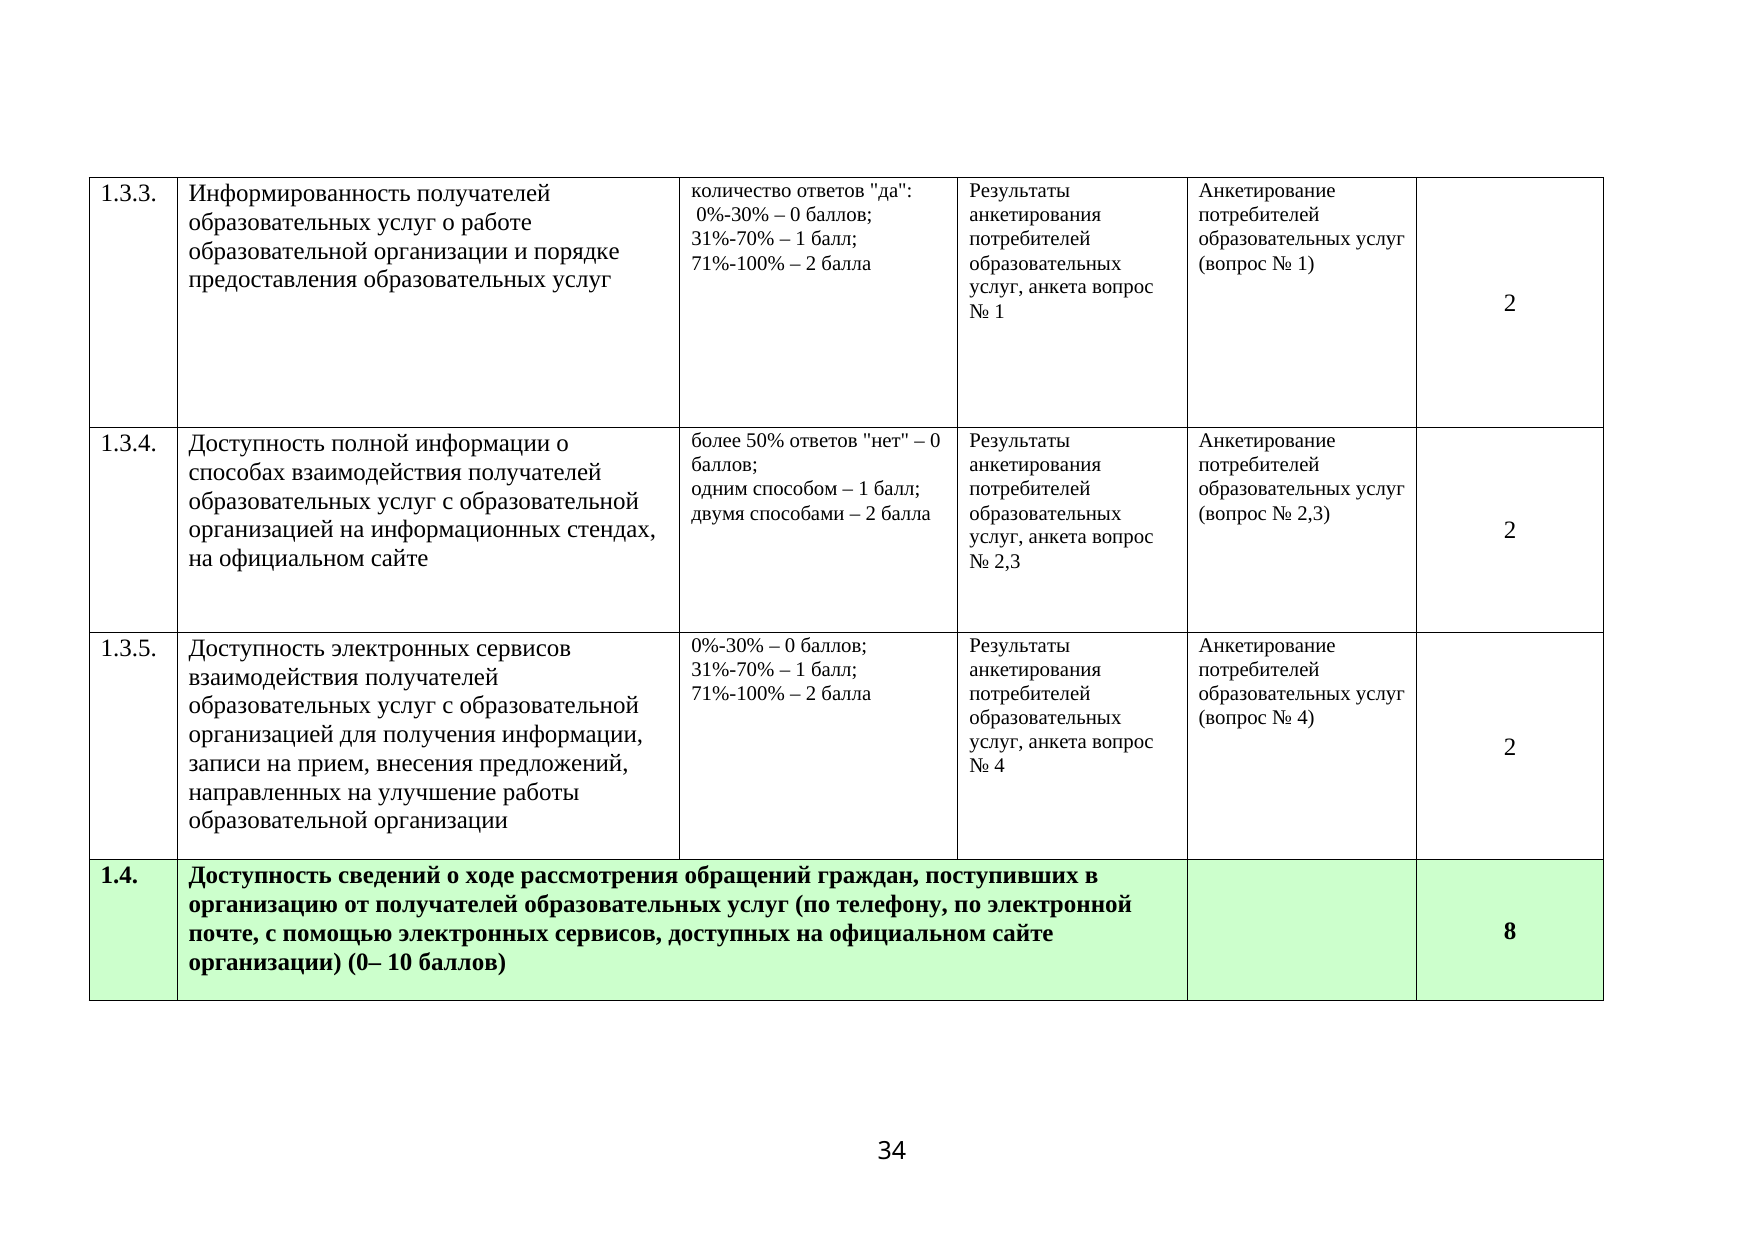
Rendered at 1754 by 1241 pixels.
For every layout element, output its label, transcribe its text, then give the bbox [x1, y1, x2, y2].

table_cell Результаты анкетирования потребителей образовательных услуг, анкета вопрос № 1 [958, 178, 1187, 427]
table_cell 2 [1417, 428, 1603, 632]
table_cell Анкетирование потребителей образовательных услуг (вопрос № 4) [1188, 633, 1416, 859]
table_cell Доступность полной информации о способах взаимодействия получателей образовательных услуг с образовательной организацией на информационных стендах, на официальном сайте [178, 428, 679, 632]
table_cell Информированность получателей образовательных услуг о работе образовательной организации и порядке предоставления образовательных услуг [178, 178, 679, 427]
table_cell 1.3.3. [90, 178, 177, 427]
table_cell 1.3.4. [90, 428, 177, 632]
table_cell [1188, 860, 1416, 1000]
table_cell Анкетирование потребителей образовательных услуг (вопрос № 1) [1188, 178, 1416, 427]
table_cell 8 [1417, 860, 1603, 1000]
table_cell Анкетирование потребителей образовательных услуг (вопрос № 2,3) [1188, 428, 1416, 632]
table_cell Доступность сведений о ходе рассмотрения обращений граждан, поступивших в организацию от получателей образовательных услуг (по телефону, по электронной почте, с помощью электронных сервисов, доступных на официальном сайте организации) (0– 10 баллов) [178, 860, 1187, 1000]
table_cell Результаты анкетирования потребителей образовательных услуг, анкета вопрос № 4 [958, 633, 1187, 859]
table_cell количество ответов "да": 0%-30% – 0 баллов; 31%-70% – 1 балл; 71%-100% – 2 балла [680, 178, 957, 427]
table_cell Доступность электронных сервисов взаимодействия получателей образовательных услуг с образовательной организацией для получения информации, записи на прием, внесения предложений, направленных на улучшение работы образовательной организации [178, 633, 679, 859]
table_cell Результаты анкетирования потребителей образовательных услуг, анкета вопрос № 2,3 [958, 428, 1187, 632]
table_cell 1.4. [90, 860, 177, 1000]
table_cell более 50% ответов "нет" – 0 баллов; одним способом – 1 балл; двумя способами – 2 балла [680, 428, 957, 632]
table_cell 0%-30% – 0 баллов; 31%-70% – 1 балл; 71%-100% – 2 балла [680, 633, 957, 859]
table_cell 2 [1417, 633, 1603, 859]
table_cell 2 [1417, 178, 1603, 427]
table_cell 1.3.5. [90, 633, 177, 859]
